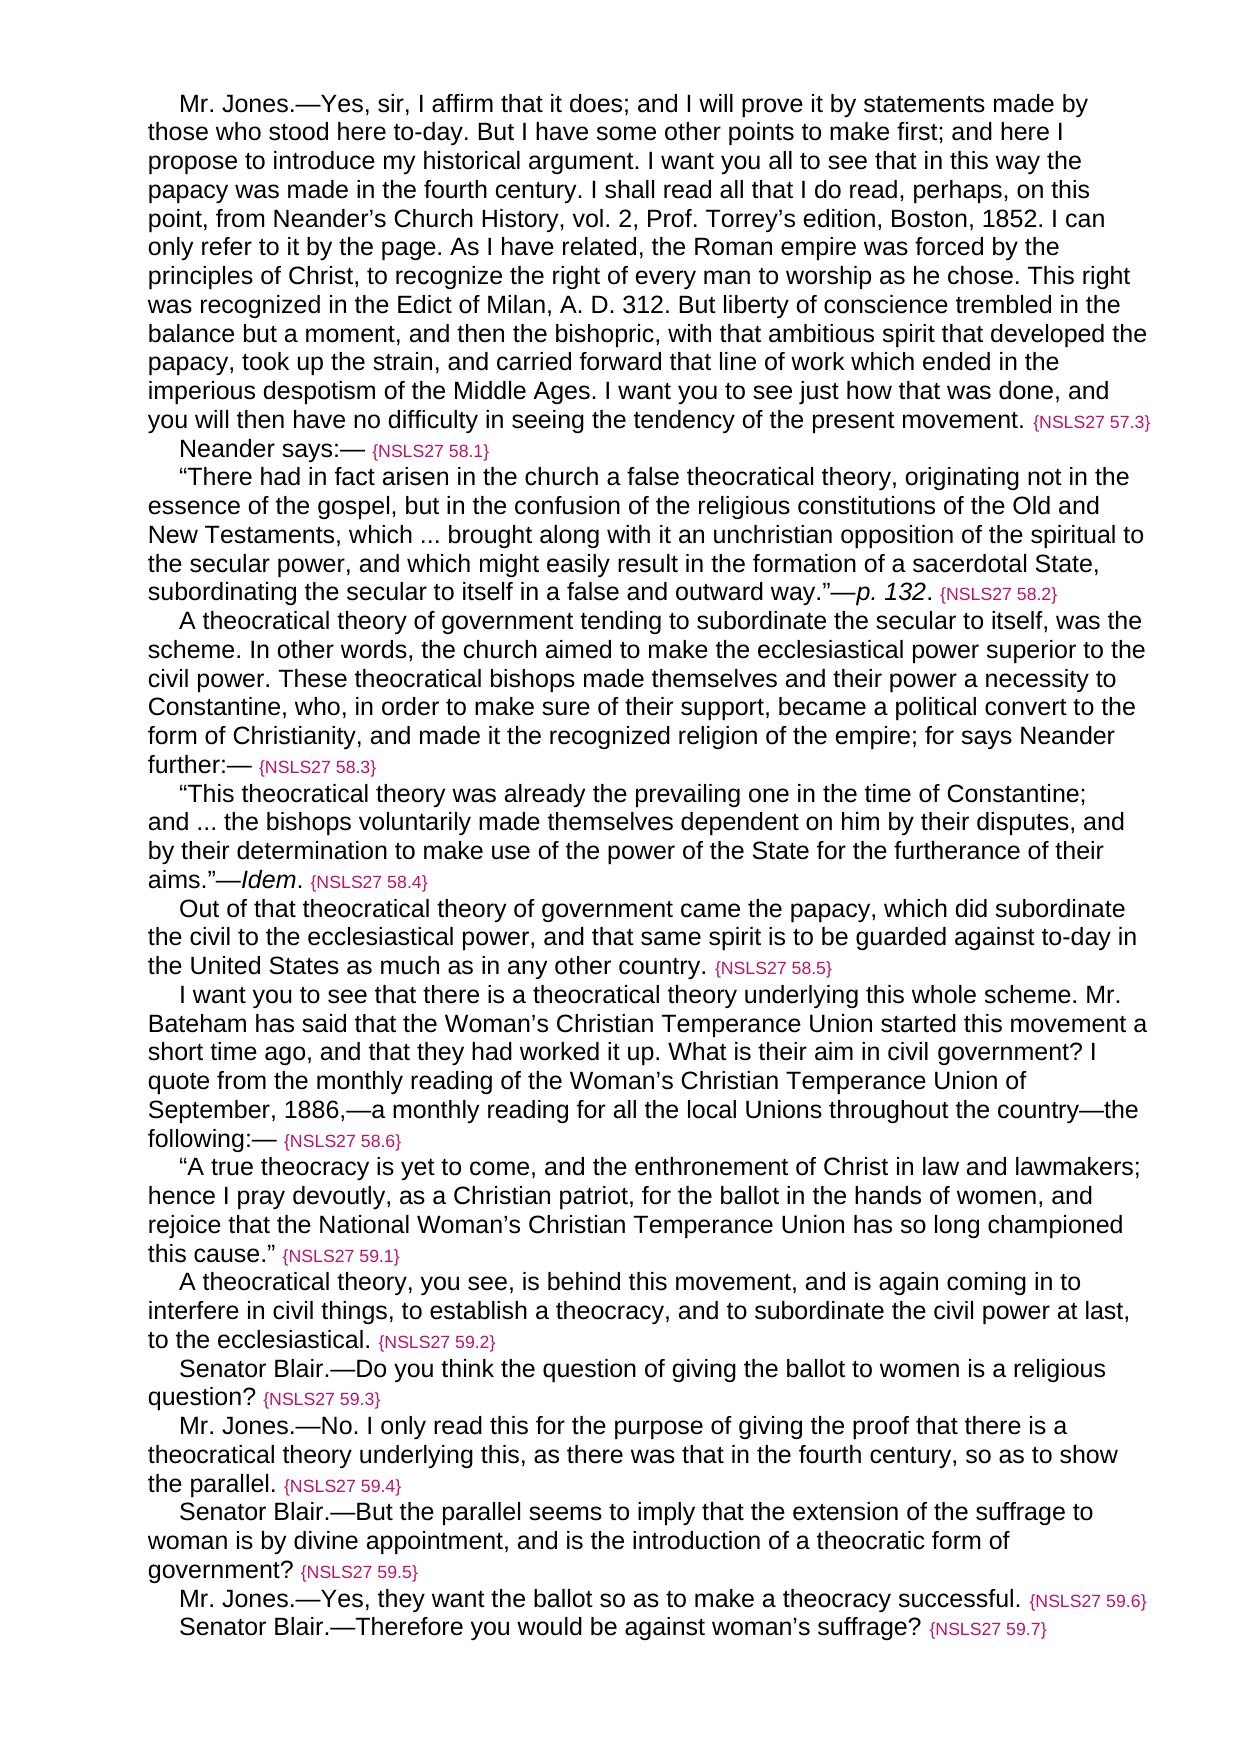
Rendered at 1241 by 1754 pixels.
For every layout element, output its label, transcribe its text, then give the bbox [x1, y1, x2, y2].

text “This theocratical theory was already the prevailing one in the time of Constantine; and ... the bishops voluntarily made themselves dependent on him by their disputes, and by their determination to make use of the power of the State for the furtherance of their aims.”—Idem. {NSLS27 58.4} [148, 778, 1152, 893]
text Neander says:— {NSLS27 58.1} [148, 433, 1152, 462]
text “A true theocracy is yet to come, and the enthronement of Christ in law and lawmakers; hence I pray devoutly, as a Christian patriot, for the ballot in the hands of women, and rejoice that the National Woman’s Christian Temperance Union has so long championed this cause.” {NSLS27 59.1} [148, 1152, 1152, 1267]
text Senator Blair.—But the parallel seems to imply that the extension of the suffrage to woman is by divine appointment, and is the introduction of a theocratic form of government? {NSLS27 59.5} [148, 1497, 1152, 1583]
text Mr. Jones.—Yes, sir, I affirm that it does; and I will prove it by statements made by those who stood here to-day. But I have some other points to make first; and here I propose to introduce my historical argument. I want you all to see that in this way the papacy was made in the fourth century. I shall read all that I do read, perhaps, on this point, from Neander’s Church History, vol. 2, Prof. Torrey’s edition, Boston, 1852. I can only refer to it by the page. As I have related, the Roman empire was forced by the principles of Christ, to recognize the right of every man to worship as he chose. This right was recognized in the Edict of Milan, A. D. 312. But liberty of conscience trembled in the balance but a moment, and then the bishopric, with that ambitious spirit that developed the papacy, took up the strain, and carried forward that line of work which ended in the imperious despotism of the Middle Ages. I want you to see just how that was done, and you will then have no difficulty in seeing the tendency of the present movement. {NSLS27 57.3} [148, 88, 1152, 433]
text Senator Blair.—Therefore you would be against woman’s suffrage? {NSLS27 59.7} [148, 1612, 1152, 1641]
text I want you to see that there is a theocratical theory underlying this whole scheme. Mr. Bateham has said that the Woman’s Christian Temperance Union started this movement a short time ago, and that they had worked it up. What is their aim in civil government? I quote from the monthly reading of the Woman’s Christian Temperance Union of September, 1886,—a monthly reading for all the local Unions throughout the country—the following:— {NSLS27 58.6} [148, 980, 1152, 1152]
text Mr. Jones.—Yes, they want the ballot so as to make a theocracy successful. {NSLS27 59.6} [148, 1583, 1152, 1612]
text Out of that theocratical theory of government came the papacy, which did subordinate the civil to the ecclesiastical power, and that same spirit is to be guarded against to-day in the United States as much as in any other country. {NSLS27 58.5} [148, 893, 1152, 980]
text Senator Blair.—Do you think the question of giving the ballot to women is a religious question? {NSLS27 59.3} [148, 1353, 1152, 1411]
text Mr. Jones.—No. I only read this for the purpose of giving the proof that there is a theocratical theory underlying this, as there was that in the fourth century, so as to show the parallel. {NSLS27 59.4} [148, 1411, 1152, 1497]
text A theocratical theory of government tending to subordinate the secular to itself, was the scheme. In other words, the church aimed to make the ecclesiastical power superior to the civil power. These theocratical bishops made themselves and their power a necessity to Constantine, who, in order to make sure of their support, became a political convert to the form of Christianity, and made it the recognized religion of the empire; for says Neander further:— {NSLS27 58.3} [148, 606, 1152, 778]
text A theocratical theory, you see, is behind this movement, and is again coming in to interfere in civil things, to establish a theocracy, and to subordinate the civil power at last, to the ecclesiastical. {NSLS27 59.2} [148, 1267, 1152, 1353]
text “There had in fact arisen in the church a false theocratical theory, originating not in the essence of the gospel, but in the confusion of the religious constitutions of the Old and New Testaments, which ... brought along with it an unchristian opposition of the spiritual to the secular power, and which might easily result in the formation of a sacerdotal State, subordinating the secular to itself in a false and outward way.”—p. 132. {NSLS27 58.2} [148, 462, 1152, 606]
